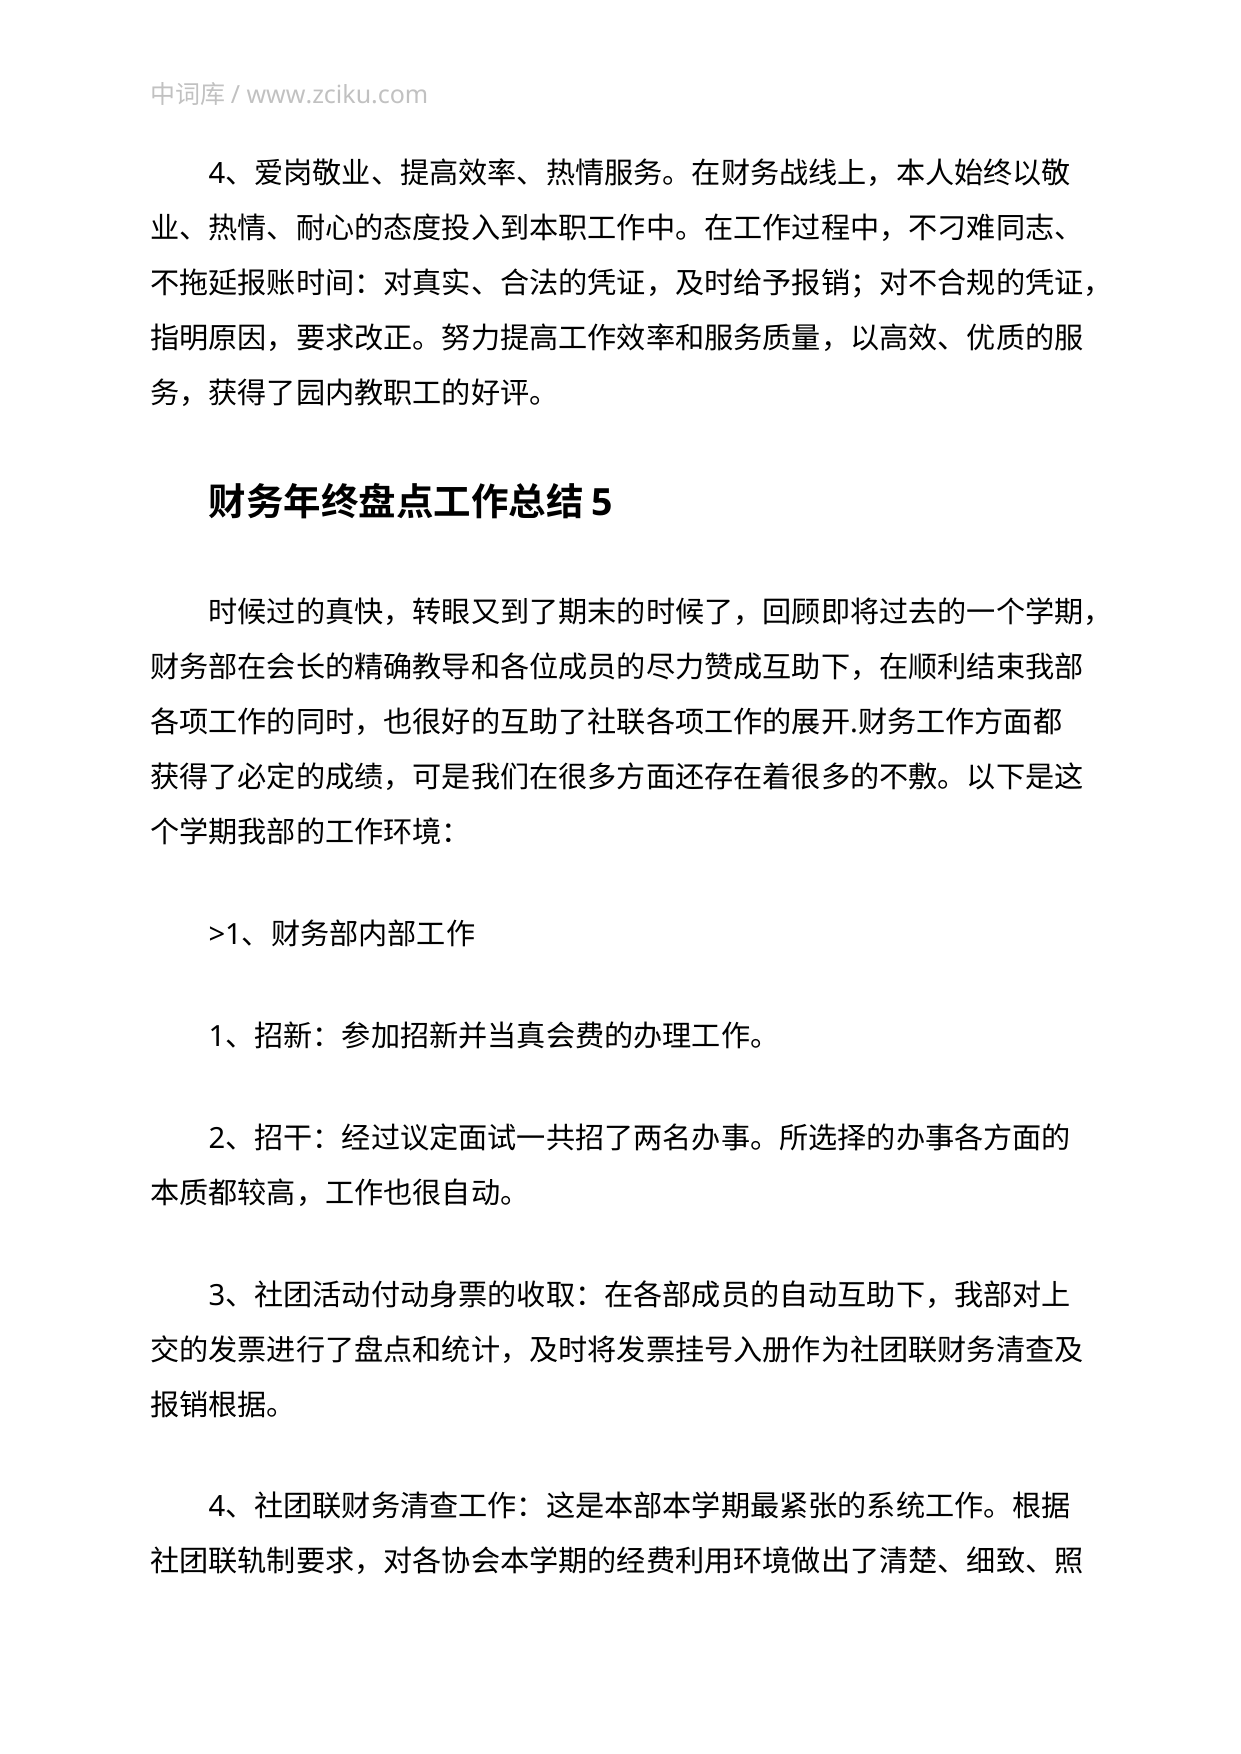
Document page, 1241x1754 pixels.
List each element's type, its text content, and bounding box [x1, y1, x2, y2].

text 财务年终盘点工作总结5 [150, 471, 1090, 526]
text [150, 1483, 1090, 1580]
text 3、社团活动付动身票的收取：在各部成员的自动互助下，我部对上交的发票进行了盘点和统计，及时将发票挂号入册作为社团联财务清查及报销根据。 [150, 1271, 1090, 1423]
text >1、财务部内部工作 [150, 911, 1090, 953]
text 1、招新：参加招新并当真会费的办理工作。 [150, 1012, 1090, 1055]
text 4、爱岗敬业、提高效率、热情服务。在财务战线上，本人始终以敬业、热情、耐心的态度投入到本职工作中。在工作过程中，不刁难同志、不拖延报账时间：对真实、合法的凭证，及时给予报销；对不合规的凭证，指明原因，要求改正。努力提高工作效率和服务质量，以高效、优质的服务，获得了园内教职工的好评。 [150, 150, 1090, 412]
text 2、招干：经过议定面试一共招了两名办事。所选择的办事各方面的本质都较高，工作也很自动。 [150, 1114, 1090, 1212]
text 时候过的真快，转眼又到了期末的时候了，回顾即将过去的一个学期，财务部在会长的精确教导和各位成员的尽力赞成互助下，在顺利结束我部各项工作的同时，也很好的互助了社联各项工作的展开.财务工作方面都获得了必定的成绩，可是我们在很多方面还存在着很多的不敷。以下是这个学期我部的工作环境： [150, 589, 1090, 851]
